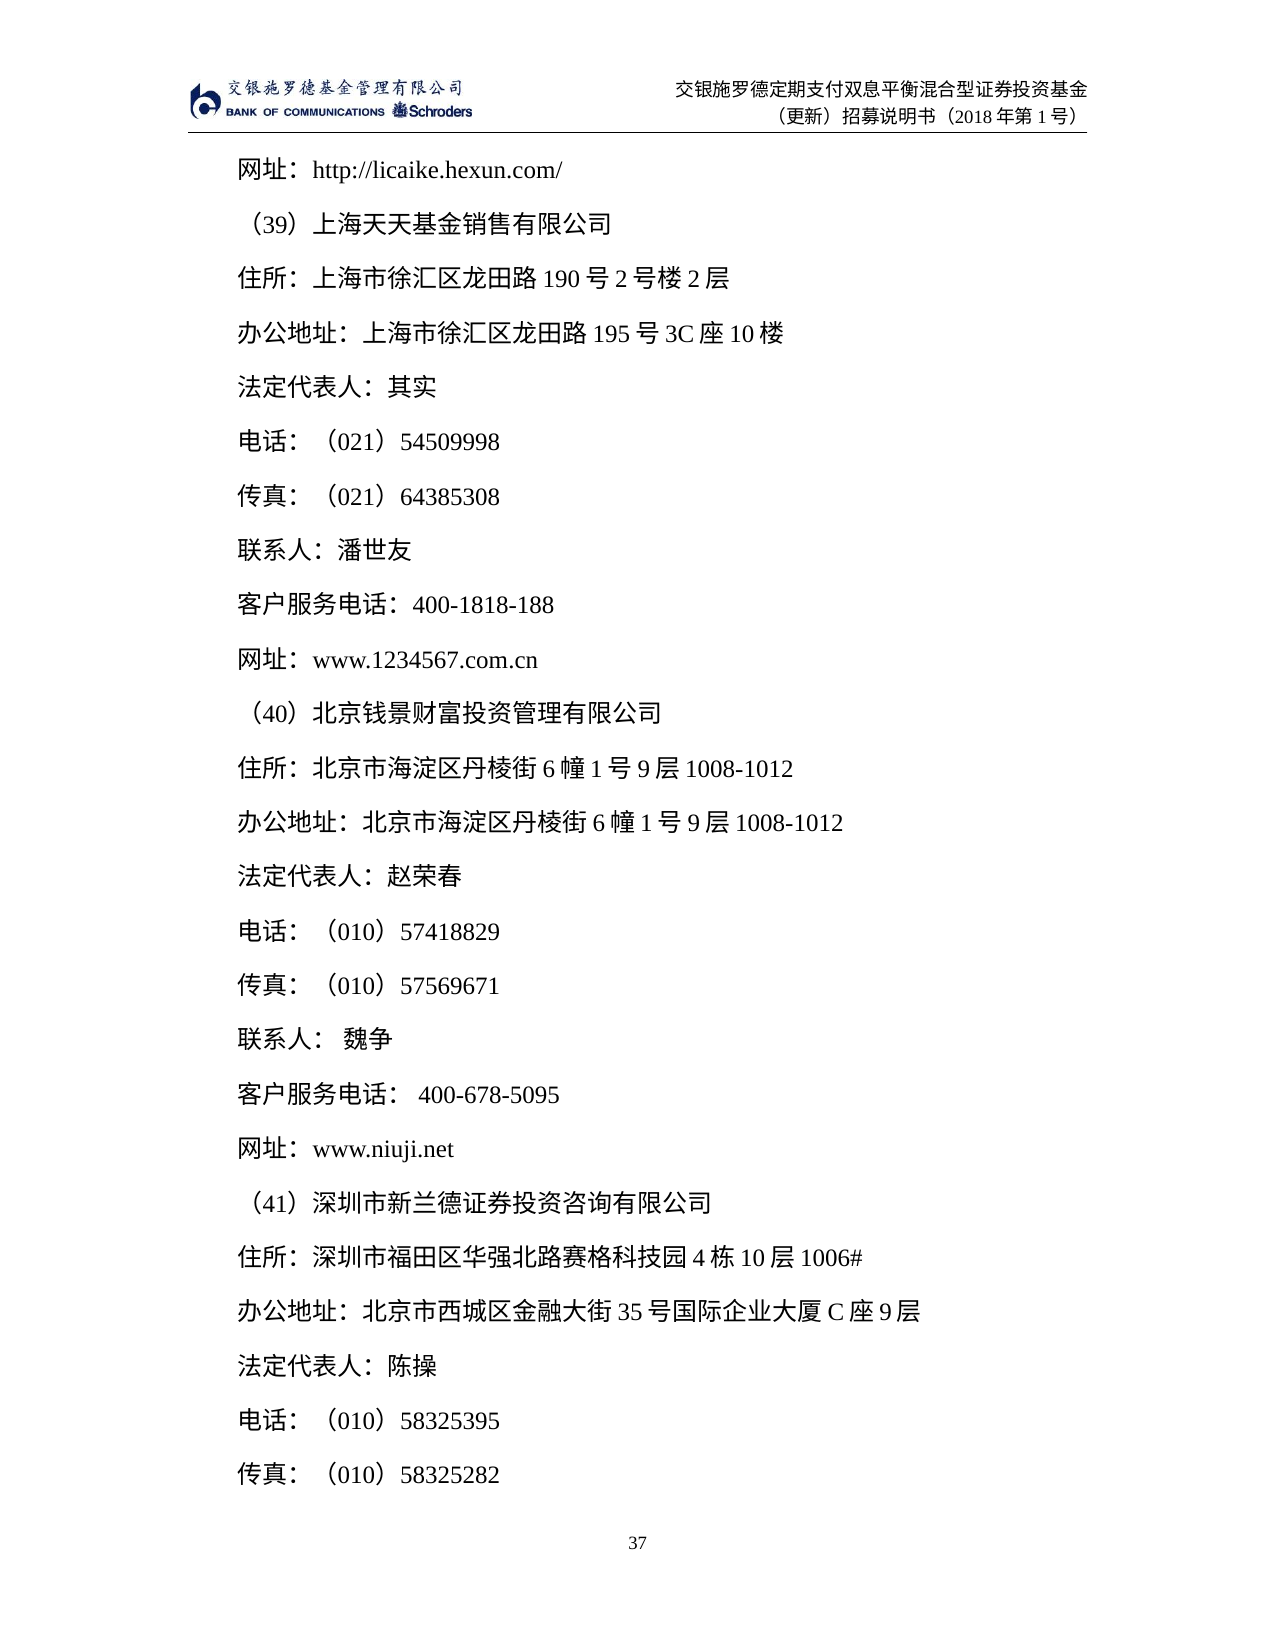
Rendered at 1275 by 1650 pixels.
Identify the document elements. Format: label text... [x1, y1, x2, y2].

text 办公地址：北京市西城区金融大街35号国际企业大厦C座9层 [187, 1292, 1087, 1328]
text 住所：深圳市福田区华强北路赛格科技园4栋10层1006# [187, 1237, 1087, 1274]
text 办公地址：北京市海淀区丹棱街6幢1号9层1008-1012 [187, 802, 1087, 839]
text （39）上海天天基金销售有限公司 [187, 204, 1087, 241]
text 办公地址：上海市徐汇区龙田路195号3C座10楼 [187, 313, 1087, 349]
text 电话：（021）54509998 [187, 422, 1087, 458]
text 传真：（021）64385308 [187, 476, 1087, 512]
text 住所：上海市徐汇区龙田路190号2号楼2层 [187, 259, 1087, 295]
text 住所：北京市海淀区丹棱街6幢1号9层1008-1012 [187, 748, 1087, 784]
picture [190, 79, 472, 119]
text 网址：www.niuji.net [187, 1129, 1087, 1165]
text 网址：http://licaike.hexun.com/ [187, 150, 1087, 186]
text 法定代表人：陈操 [187, 1346, 1087, 1382]
text 电话：（010）58325395 [187, 1401, 1087, 1437]
text 网址：www.1234567.com.cn [187, 639, 1087, 676]
text 联系人：潘世友 [187, 531, 1087, 567]
text 联系人： 魏争 [187, 1020, 1087, 1056]
text 客户服务电话：400-1818-188 [187, 585, 1087, 621]
text 电话：（010）57418829 [187, 911, 1087, 947]
text 法定代表人：赵荣春 [187, 857, 1087, 893]
text （41）深圳市新兰德证券投资咨询有限公司 [187, 1183, 1087, 1219]
text 客户服务电话： 400-678-5095 [187, 1074, 1087, 1111]
text 传真：（010）58325282 [187, 1455, 1087, 1491]
text 法定代表人：其实 [187, 367, 1087, 404]
text （40）北京钱景财富投资管理有限公司 [187, 694, 1087, 730]
text 传真：（010）57569671 [187, 966, 1087, 1002]
